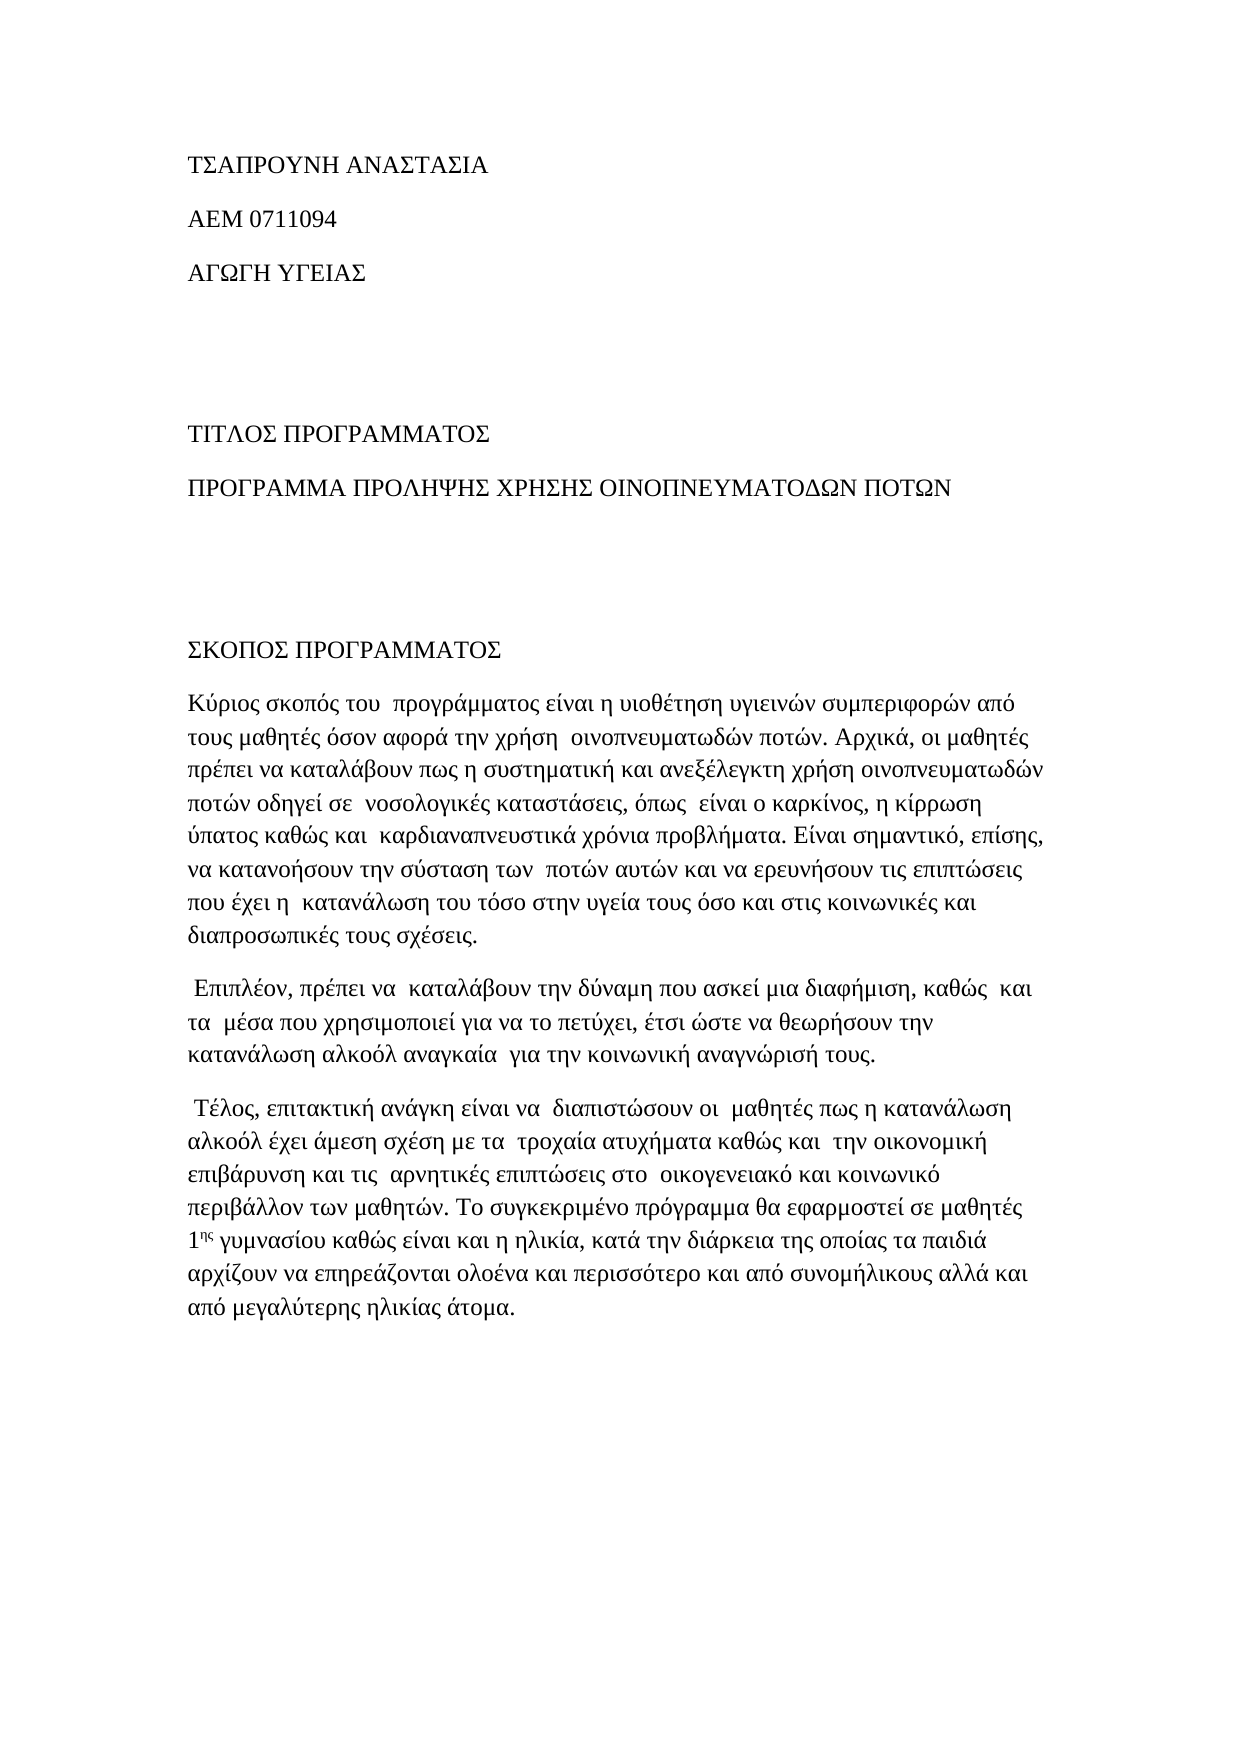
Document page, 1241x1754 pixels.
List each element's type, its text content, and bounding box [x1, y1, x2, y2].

text ΤΙΤΛΟΣ ΠΡΟΓΡΑΜΜΑΤΟΣ [187, 419, 1053, 448]
text ΠΡΟΓΡΑΜΜΑ ΠΡΟΛΗΨΗΣ ΧΡΗΣΗΣ ΟΙΝΟΠΝΕΥΜΑΤΟΔΩΝ ΠΟΤΩΝ [187, 473, 1053, 502]
text ΑΓΩΓΗ ΥΓΕΙΑΣ [187, 258, 1053, 286]
text Επιπλέον, πρέπει να καταλάβουν την δύναμη που ασκεί μια διαφήμιση, καθώς και τα μέσα που χρησιμοποιεί για να το πετύχει, έτσι ώστε να θεωρήσουν την κατανάλωση αλκοόλ αναγκαία για την κοινωνική αναγνώρισή τους. [187, 973, 1053, 1068]
text ΤΣΑΠΡΟΥΝΗ ΑΝΑΣΤΑΣΙΑ [187, 150, 1053, 179]
text ΣΚΟΠΟΣ ΠΡΟΓΡΑΜΜΑΤΟΣ [187, 635, 1053, 663]
text Τέλος, επιτακτική ανάγκη είναι να διαπιστώσουν οι μαθητές πως η κατανάλωση αλκοόλ έχει άμεση σχέση με τα τροχαία ατυχήματα καθώς και την οικονομική επιβάρυνση και τις αρνητικές επιπτώσεις στο οικογενειακό και κοινωνικό περιβάλλον των μαθητών. Το συγκεκριμένο πρόγραμμα θα εφαρμοστεί σε μαθητές 1ης γυμνασίου καθώς είναι και η ηλικία, κατά την διάρκεια της οποίας τα παιδιά αρχίζουν να επηρεάζονται ολοένα και περισσότερο και από συνομήλικους αλλά και από μεγαλύτερης ηλικίας άτομα. [187, 1093, 1053, 1320]
text Κύριος σκοπός του προγράμματος είναι η υιοθέτηση υγιεινών συμπεριφορών από τους μαθητές όσον αφορά την χρήση οινοπνευματωδών ποτών. Αρχικά, οι μαθητές πρέπει να καταλάβουν πως η συστηματική και ανεξέλεγκτη χρήση οινοπνευματωδών ποτών οδηγεί σε νοσολογικές καταστάσεις, όπως είναι ο καρκίνος, η κίρρωση ύπατος καθώς και καρδιαναπνευστικά χρόνια προβλήματα. Είναι σημαντικό, επίσης, να κατανοήσουν την σύσταση των ποτών αυτών και να ερευνήσουν τις επιπτώσεις που έχει η κατανάλωση του τόσο στην υγεία τους όσο και στις κοινωνικές και διαπροσωπικές τους σχέσεις. [187, 688, 1053, 948]
text ΑΕΜ 0711094 [187, 204, 1053, 233]
